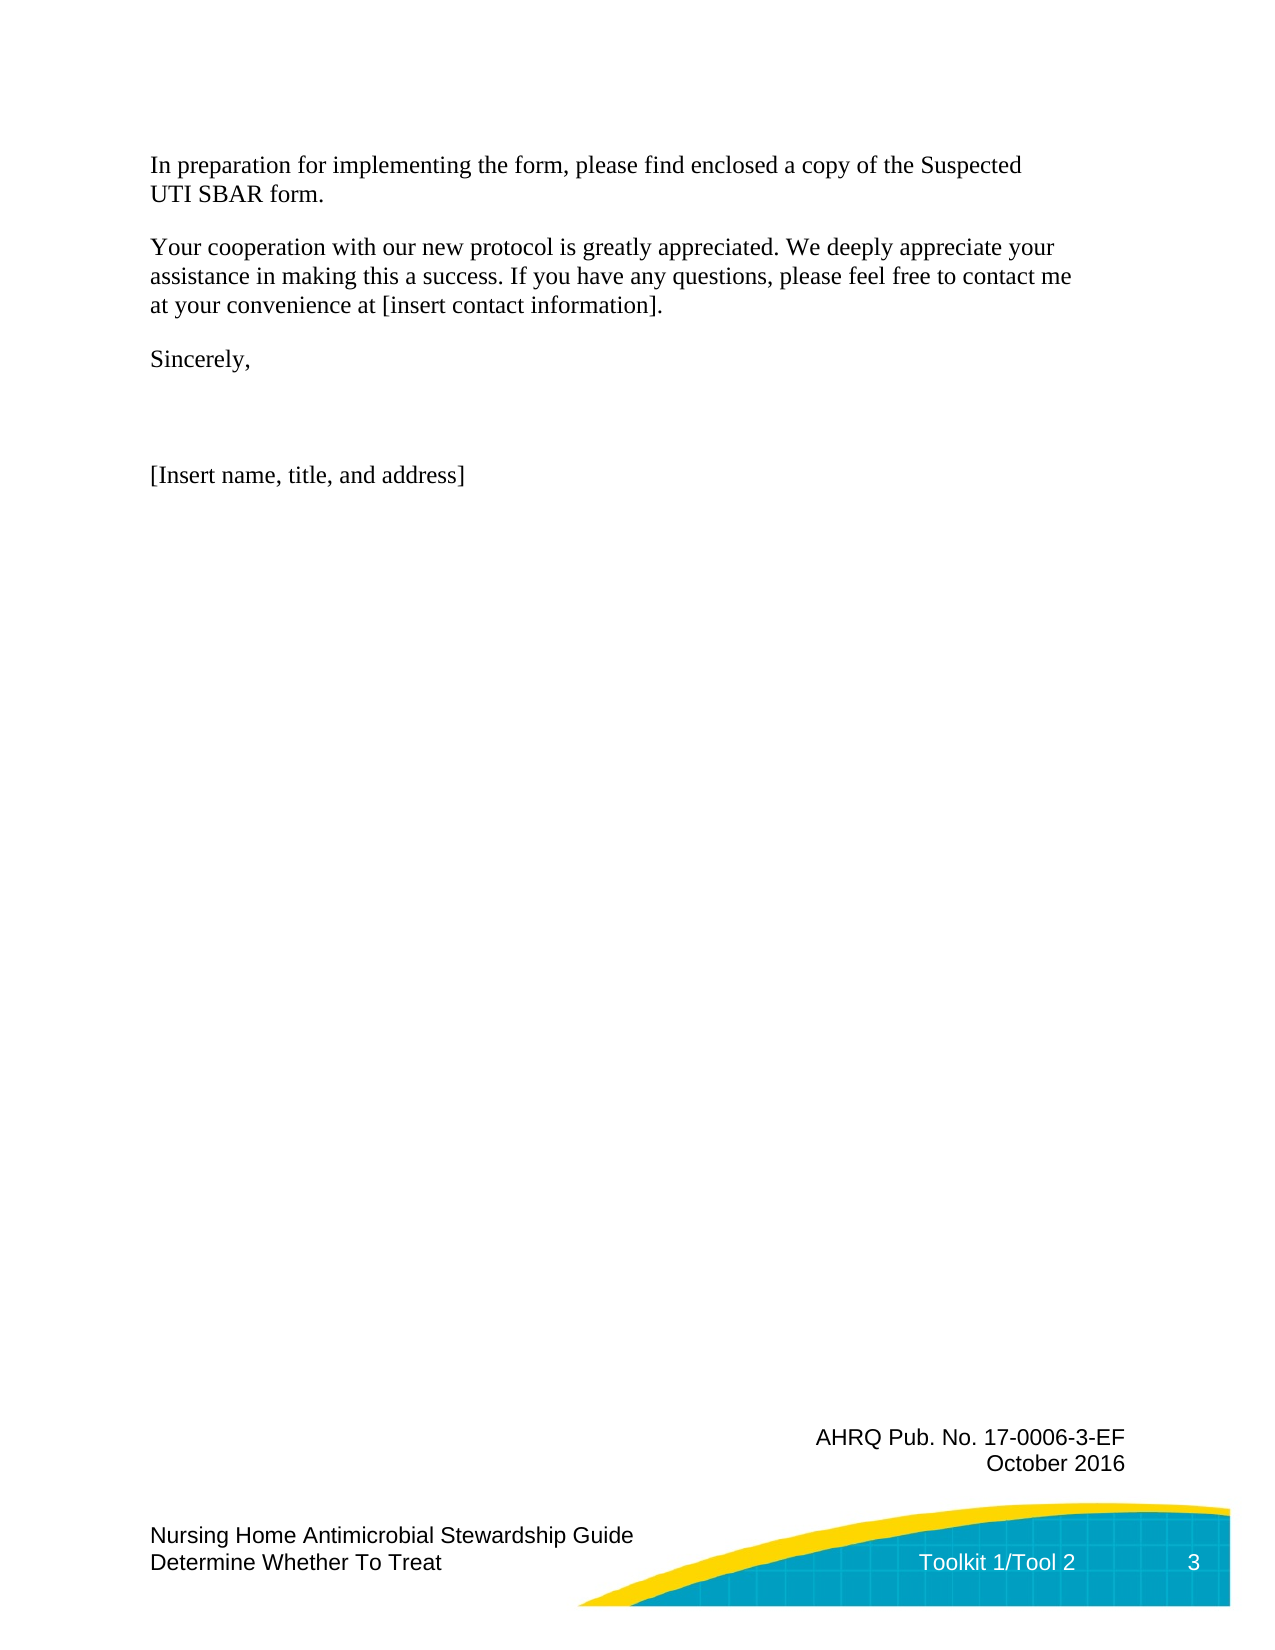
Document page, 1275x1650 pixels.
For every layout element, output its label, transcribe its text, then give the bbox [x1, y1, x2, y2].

text [Insert name, title, and address] [150, 460, 1125, 489]
picture [563, 1480, 1275, 1650]
text Your cooperation with our new protocol is greatly appreciated. We deeply appreciate your assistance in making this a success. If you have any questions, please feel free to contact me at your convenience at [insert contact information]. [150, 232, 1125, 319]
text In preparation for implementing the form, please find enclosed a copy of the Suspected UTI SBAR form. [150, 150, 1125, 207]
text Sincerely, [150, 344, 1125, 372]
